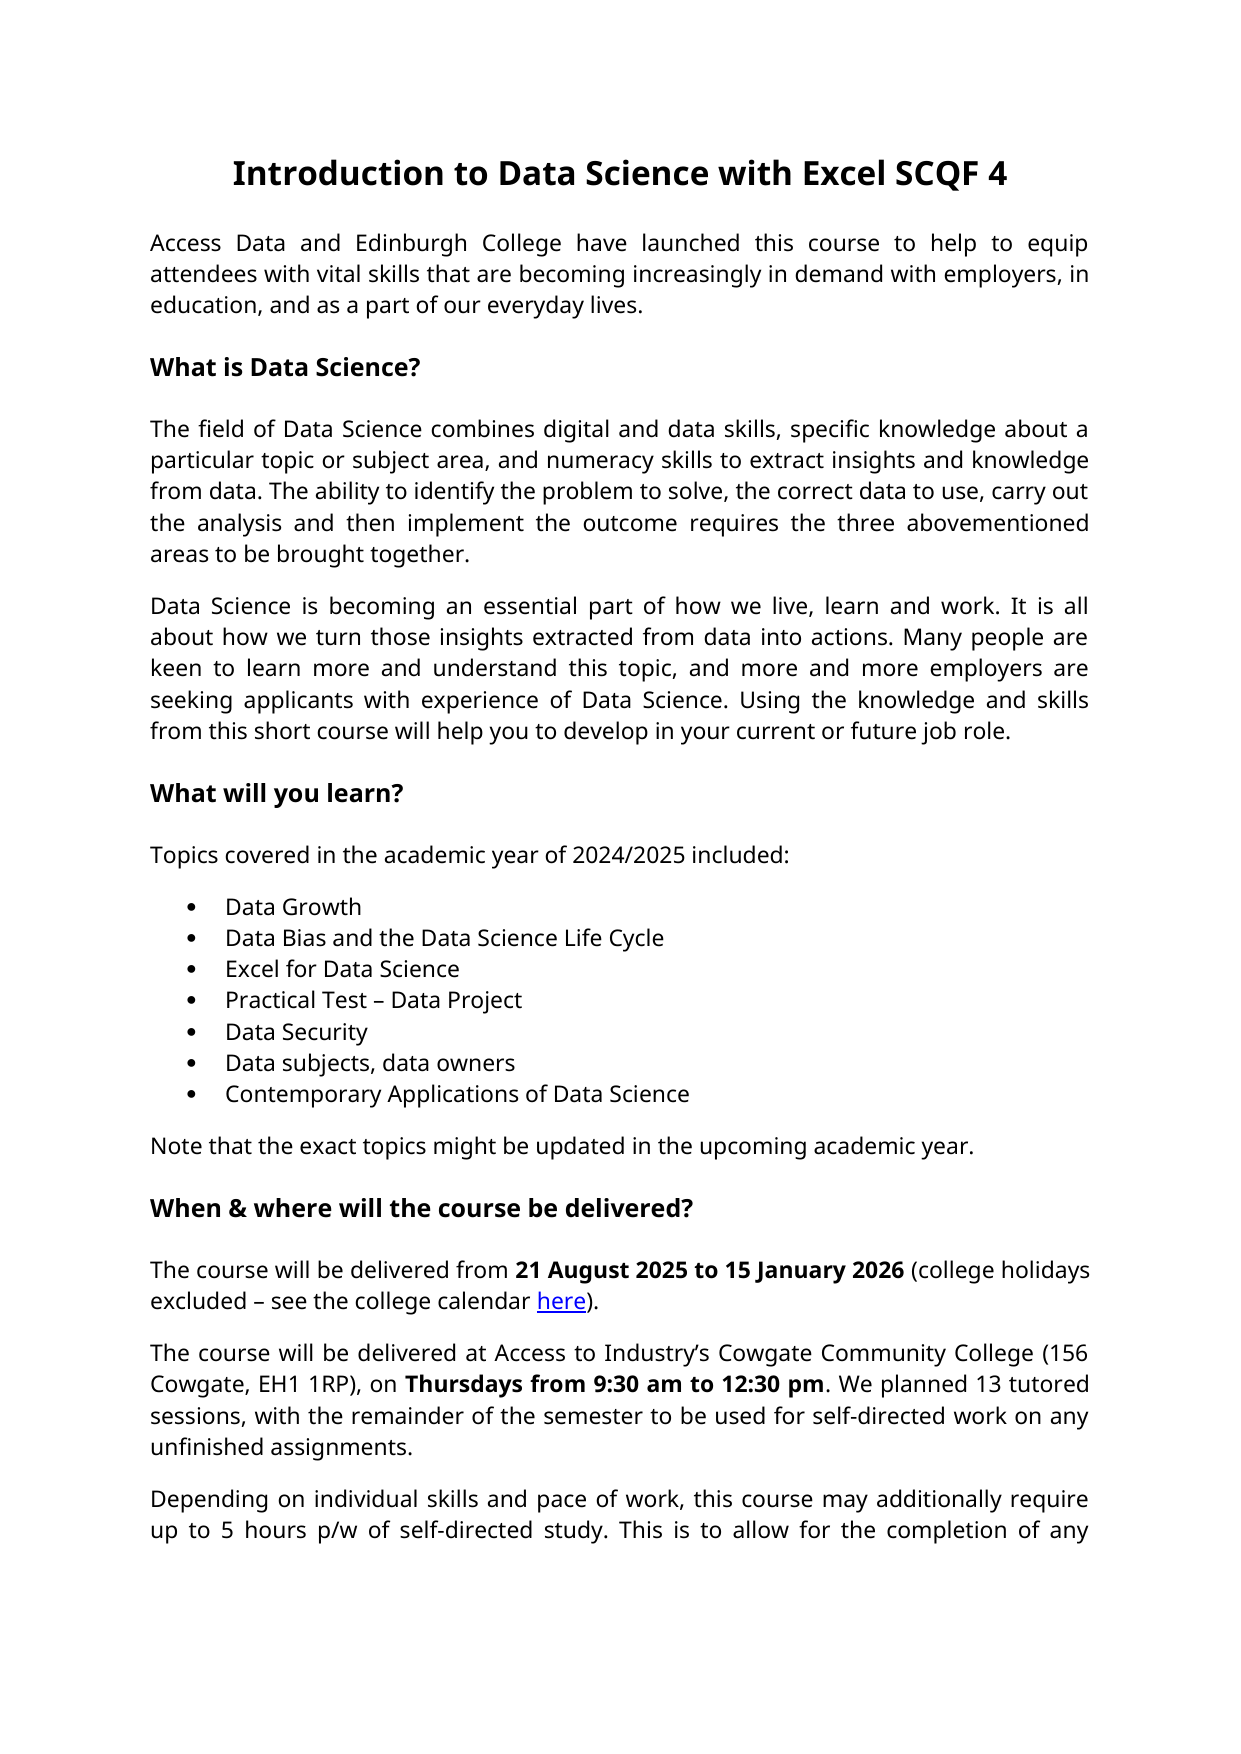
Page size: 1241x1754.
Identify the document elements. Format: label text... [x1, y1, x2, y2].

subtitle Introduction to Data Science with Excel SCQF 4 [150, 150, 1090, 195]
list Data Security [187, 1016, 1090, 1047]
text Note that the exact topics might be updated in the upcoming academic year. [150, 1130, 1090, 1161]
text The course will be delivered from 21 August 2025 to 15 January 2026 (college holidays excluded – see the college calendar here). [150, 1254, 1090, 1316]
list Data Growth [187, 891, 1090, 922]
list Contemporary Applications of Data Science [187, 1078, 1090, 1109]
text The course will be delivered at Access to Industry’s Cowgate Community College (156 Cowgate, EH1 1RP), on Thursdays from 9:30 am to 12:30 pm. We planned 13 tutored sessions, with the remainder of the semester to be used for self-directed work on any unfinished assignments. [150, 1337, 1090, 1462]
list Excel for Data Science [187, 953, 1090, 984]
list Data subjects, data owners [187, 1047, 1090, 1078]
text The field of Data Science combines digital and data skills, specific knowledge about a particular topic or subject area, and numeracy skills to extract insights and knowledge from data. The ability to identify the problem to solve, the correct data to use, carry out the analysis and then implement the outcome requires the three abovementioned areas to be brought together. [150, 413, 1090, 569]
subtitle What is Data Science? [150, 349, 1090, 384]
text Topics covered in the academic year of 2024/2025 included: [150, 838, 1090, 870]
list Practical Test – Data Project [187, 984, 1090, 1016]
list Data Bias and the Data Science Life Cycle [187, 922, 1090, 953]
subtitle What will you learn? [150, 775, 1090, 809]
text Data Science is becoming an essential part of how we live, learn and work. It is all about how we turn those insights extracted from data into actions. Many people are keen to learn more and understand this topic, and more and more employers are seeking applicants with experience of Data Science. Using the knowledge and skills from this short course will help you to develop in your current or future job role. [150, 590, 1090, 746]
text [150, 1483, 1090, 1546]
subtitle When & where will the course be delivered? [150, 1191, 1090, 1225]
text Access Data and Edinburgh College have launched this course to help to equip attendees with vital skills that are becoming increasingly in demand with employers, in education, and as a part of our everyday lives. [150, 227, 1090, 320]
